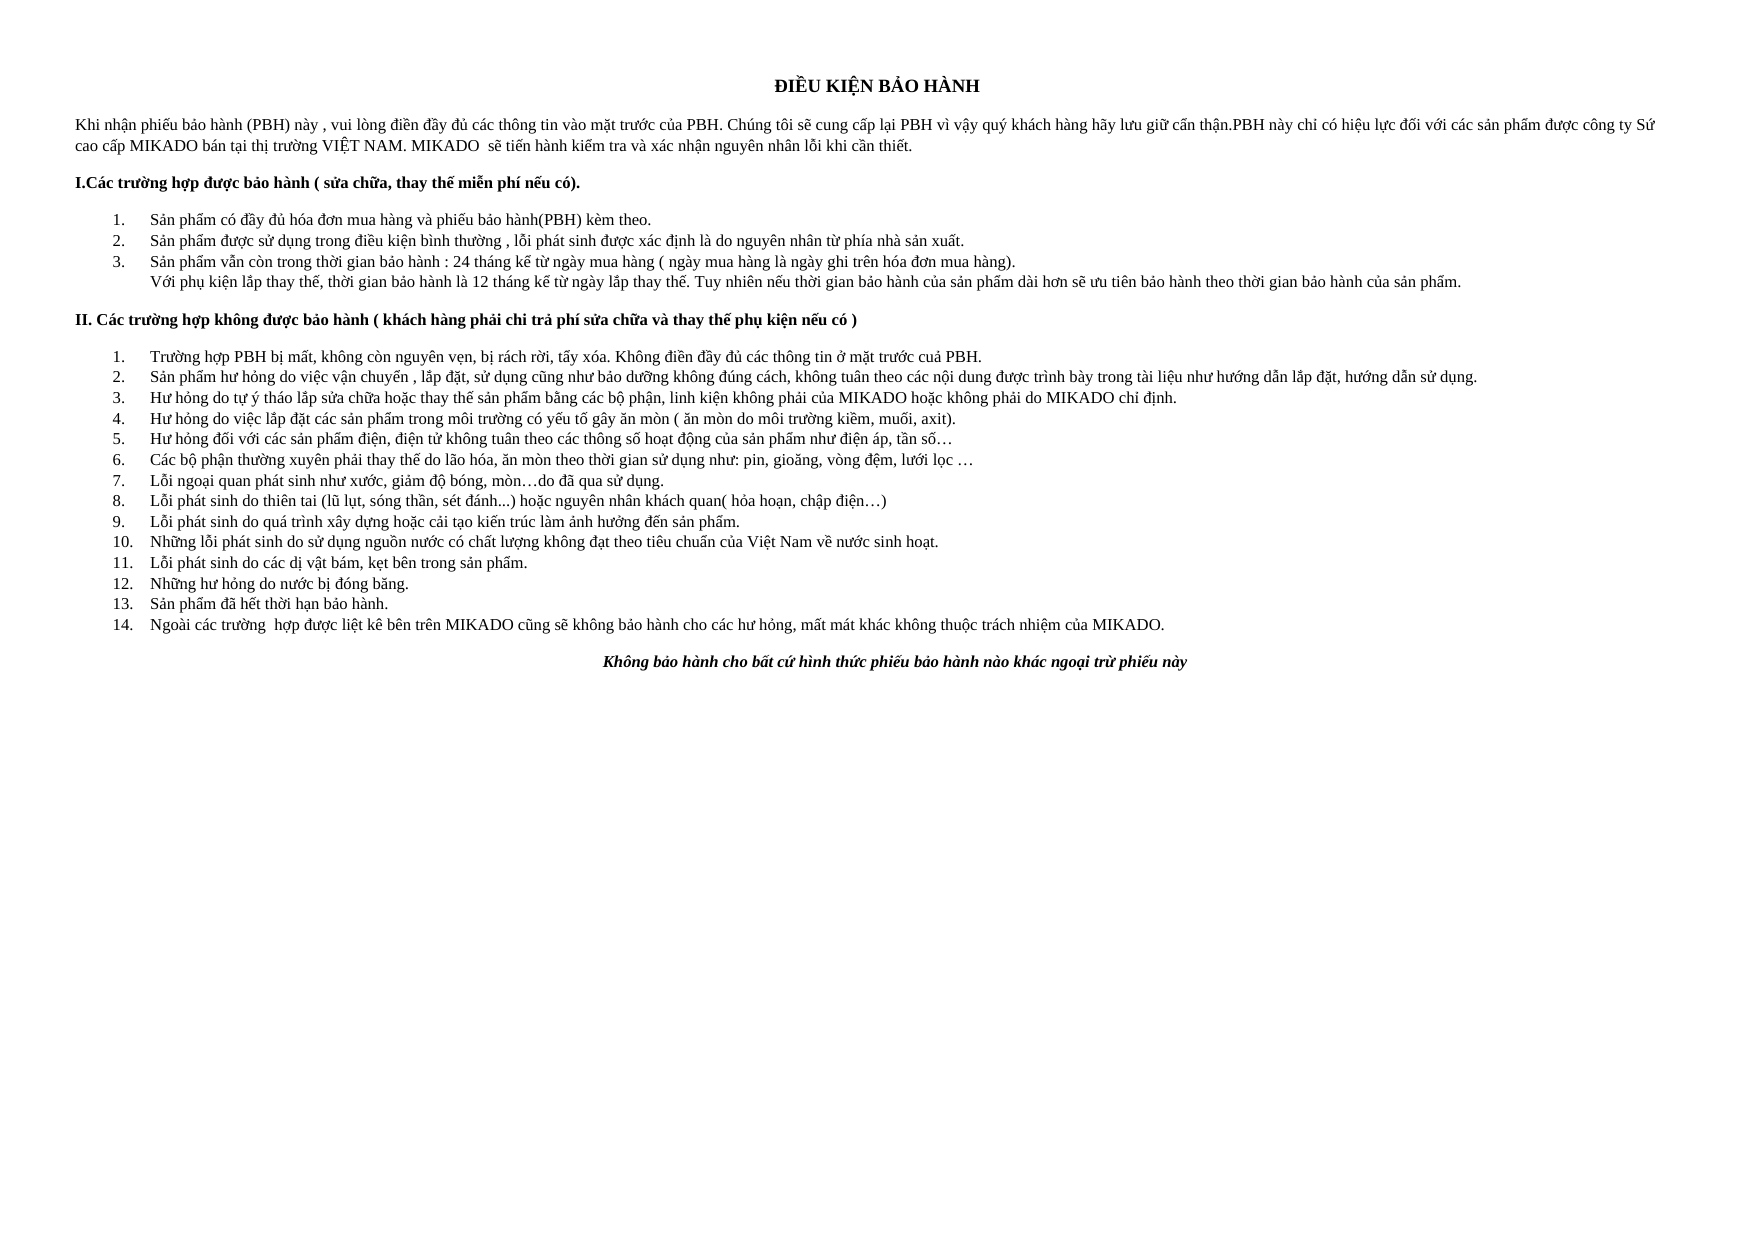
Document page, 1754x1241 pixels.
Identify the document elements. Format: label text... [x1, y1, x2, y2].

list Với phụ kiện lắp thay thế, thời gian bảo hành là 12 tháng kể từ ngày lắp thay thế. Tuy nhiên nếu thời gian bảo hành của sản phẩm dài hơn sẽ ưu tiên bảo hành theo thời gian bảo hành của sản phẩm. [150, 272, 1679, 291]
list Sản phẩm hư hỏng do việc vận chuyển , lắp đặt, sử dụng cũng như bảo dưỡng không đúng cách, không tuân theo các nội dung được trình bày trong tài liệu như hướng dẫn lắp đặt, hướng dẫn sử dụng. [112, 367, 1679, 386]
list Lỗi phát sinh do thiên tai (lũ lụt, sóng thần, sét đánh...) hoặc nguyên nhân khách quan( hỏa hoạn, chập điện…) [112, 491, 1679, 510]
list Sản phẩm có đầy đủ hóa đơn mua hàng và phiếu bảo hành(PBH) kèm theo. [112, 210, 1679, 229]
list Lỗi phát sinh do các dị vật bám, kẹt bên trong sản phẩm. [112, 553, 1679, 572]
list Lỗi ngoại quan phát sinh như xước, giảm độ bóng, mòn…do đã qua sử dụng. [112, 470, 1679, 489]
list Sản phẩm đã hết thời hạn bảo hành. [112, 594, 1679, 613]
list Sản phẩm được sử dụng trong điều kiện bình thường , lỗi phát sinh được xác định là do nguyên nhân từ phía nhà sản xuất. [112, 231, 1679, 250]
list Lỗi phát sinh do quá trình xây dựng hoặc cải tạo kiến trúc làm ảnh hưởng đến sản phẩm. [112, 512, 1679, 531]
list Hư hỏng do tự ý tháo lắp sửa chữa hoặc thay thế sản phẩm bằng các bộ phận, linh kiện không phải của MIKADO hoặc không phải do MIKADO chỉ định. [112, 388, 1679, 407]
list Ngoài các trường hợp được liệt kê bên trên MIKADO cũng sẽ không bảo hành cho các hư hỏng, mất mát khác không thuộc trách nhiệm của MIKADO. [112, 615, 1679, 634]
list Các bộ phận thường xuyên phải thay thế do lão hóa, ăn mòn theo thời gian sử dụng như: pin, gioăng, vòng đệm, lưới lọc … [112, 450, 1679, 469]
list Những hư hỏng do nước bị đóng băng. [112, 573, 1679, 593]
list Hư hỏng đối với các sản phẩm điện, điện tử không tuân theo các thông số hoạt động của sản phẩm như điện áp, tần số… [112, 429, 1679, 448]
text Không bảo hành cho bất cứ hình thức phiếu bảo hành nào khác ngoại trừ phiếu này [112, 652, 1679, 671]
text II. Các trường hợp không được bảo hành ( khách hàng phải chi trả phí sửa chữa và thay thế phụ kiện nếu có ) [75, 309, 1679, 328]
list Trường hợp PBH bị mất, không còn nguyên vẹn, bị rách rời, tẩy xóa. Không điền đầy đủ các thông tin ở mặt trước cuả PBH. [112, 347, 1679, 366]
text I.Các trường hợp được bảo hành ( sửa chữa, thay thế miễn phí nếu có). [75, 173, 1679, 192]
list Sản phẩm vẫn còn trong thời gian bảo hành : 24 tháng kể từ ngày mua hàng ( ngày mua hàng là ngày ghi trên hóa đơn mua hàng). [112, 251, 1679, 271]
list Hư hỏng do việc lắp đặt các sản phẩm trong môi trường có yếu tố gây ăn mòn ( ăn mòn do môi trường kiềm, muối, axit). [112, 408, 1679, 428]
text Khi nhận phiếu bảo hành (PBH) này , vui lòng điền đầy đủ các thông tin vào mặt trước của PBH. Chúng tôi sẽ cung cấp lại PBH vì vậy quý khách hàng hãy lưu giữ cẩn thận.PBH này chỉ có hiệu lực đối với các sản phẩm được công ty Sứ cao cấp MIKADO bán tại thị trường VIỆT NAM. MIKADO sẽ tiến hành kiểm tra và xác nhận nguyên nhân lỗi khi cần thiết. [75, 115, 1679, 155]
list Những lỗi phát sinh do sử dụng nguồn nước có chất lượng không đạt theo tiêu chuẩn của Việt Nam về nước sinh hoạt. [112, 532, 1679, 551]
text ĐIỀU KIỆN BẢO HÀNH [75, 75, 1679, 97]
